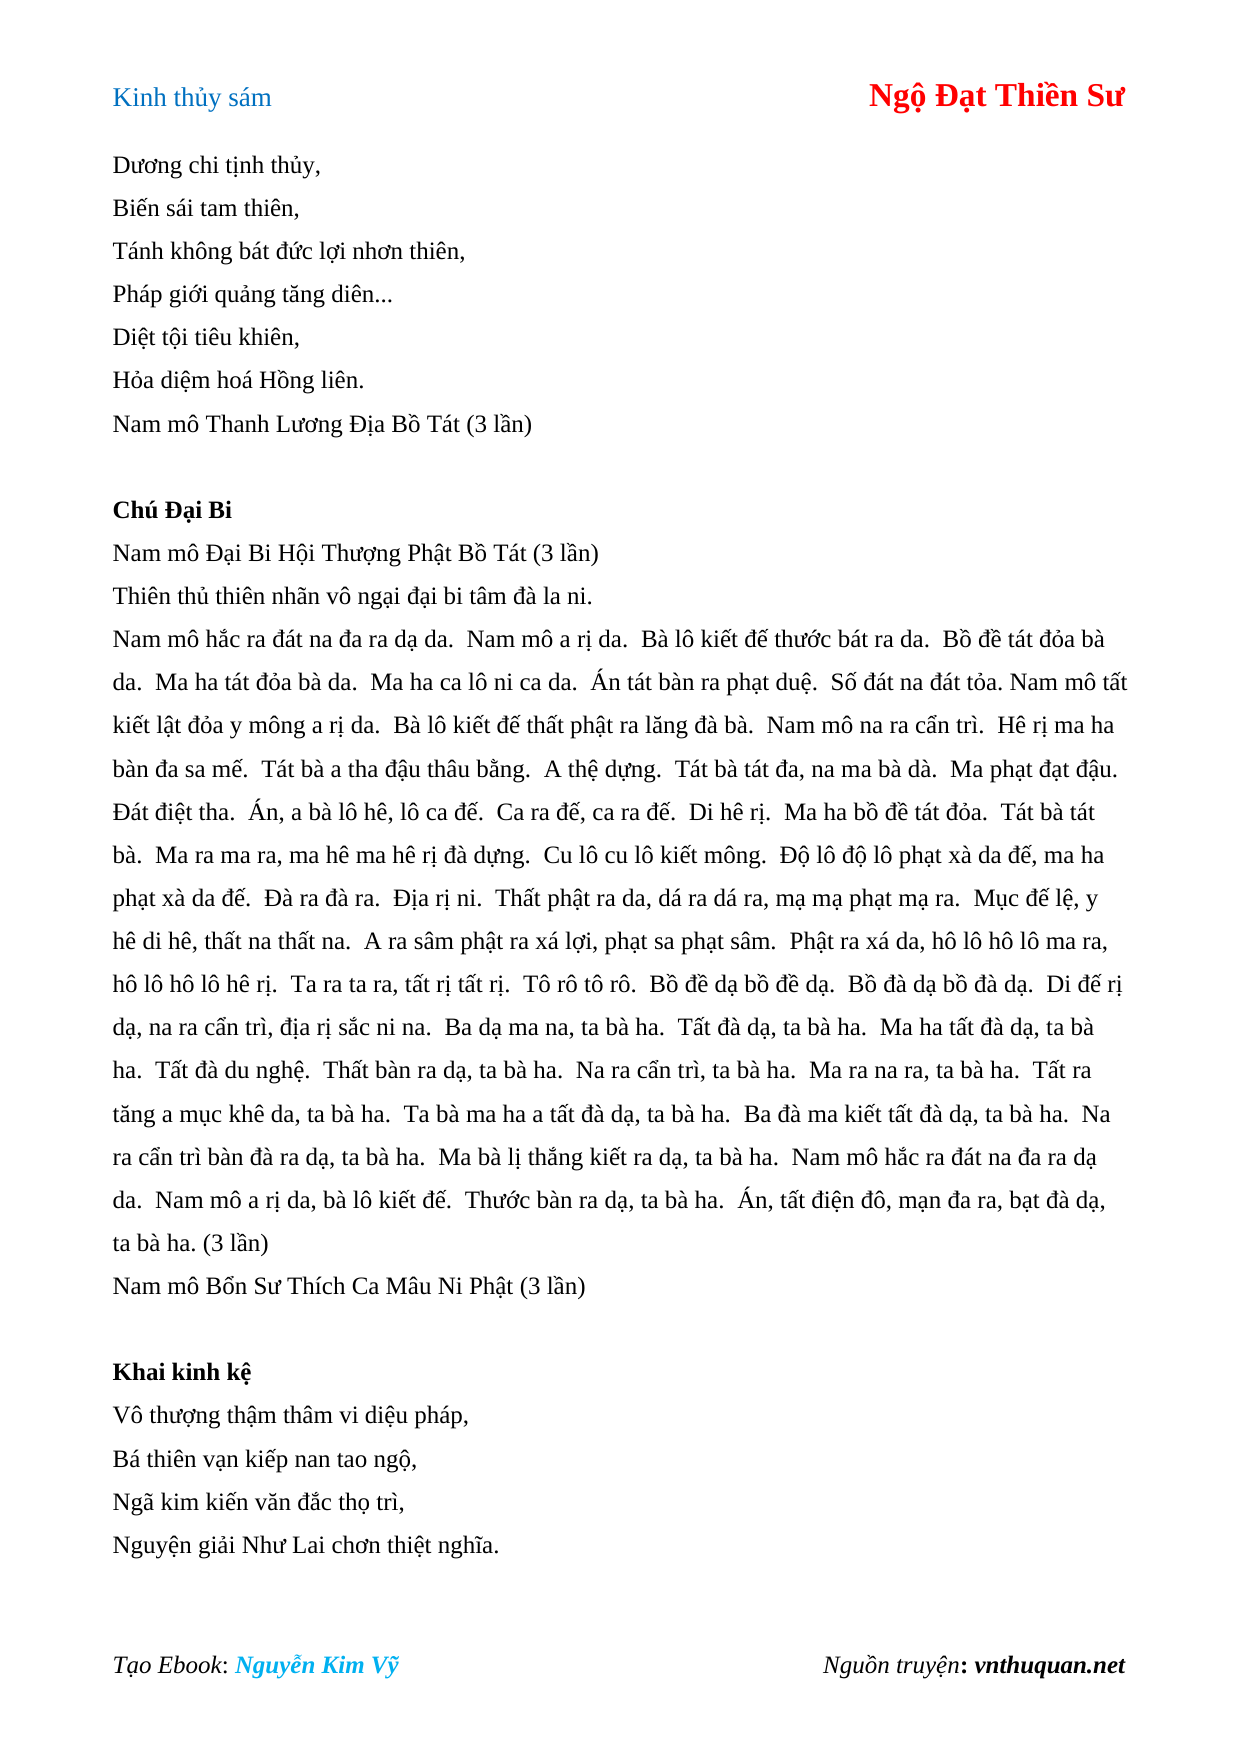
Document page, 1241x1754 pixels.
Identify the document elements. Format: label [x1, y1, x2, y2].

text [112, 150, 1128, 1602]
